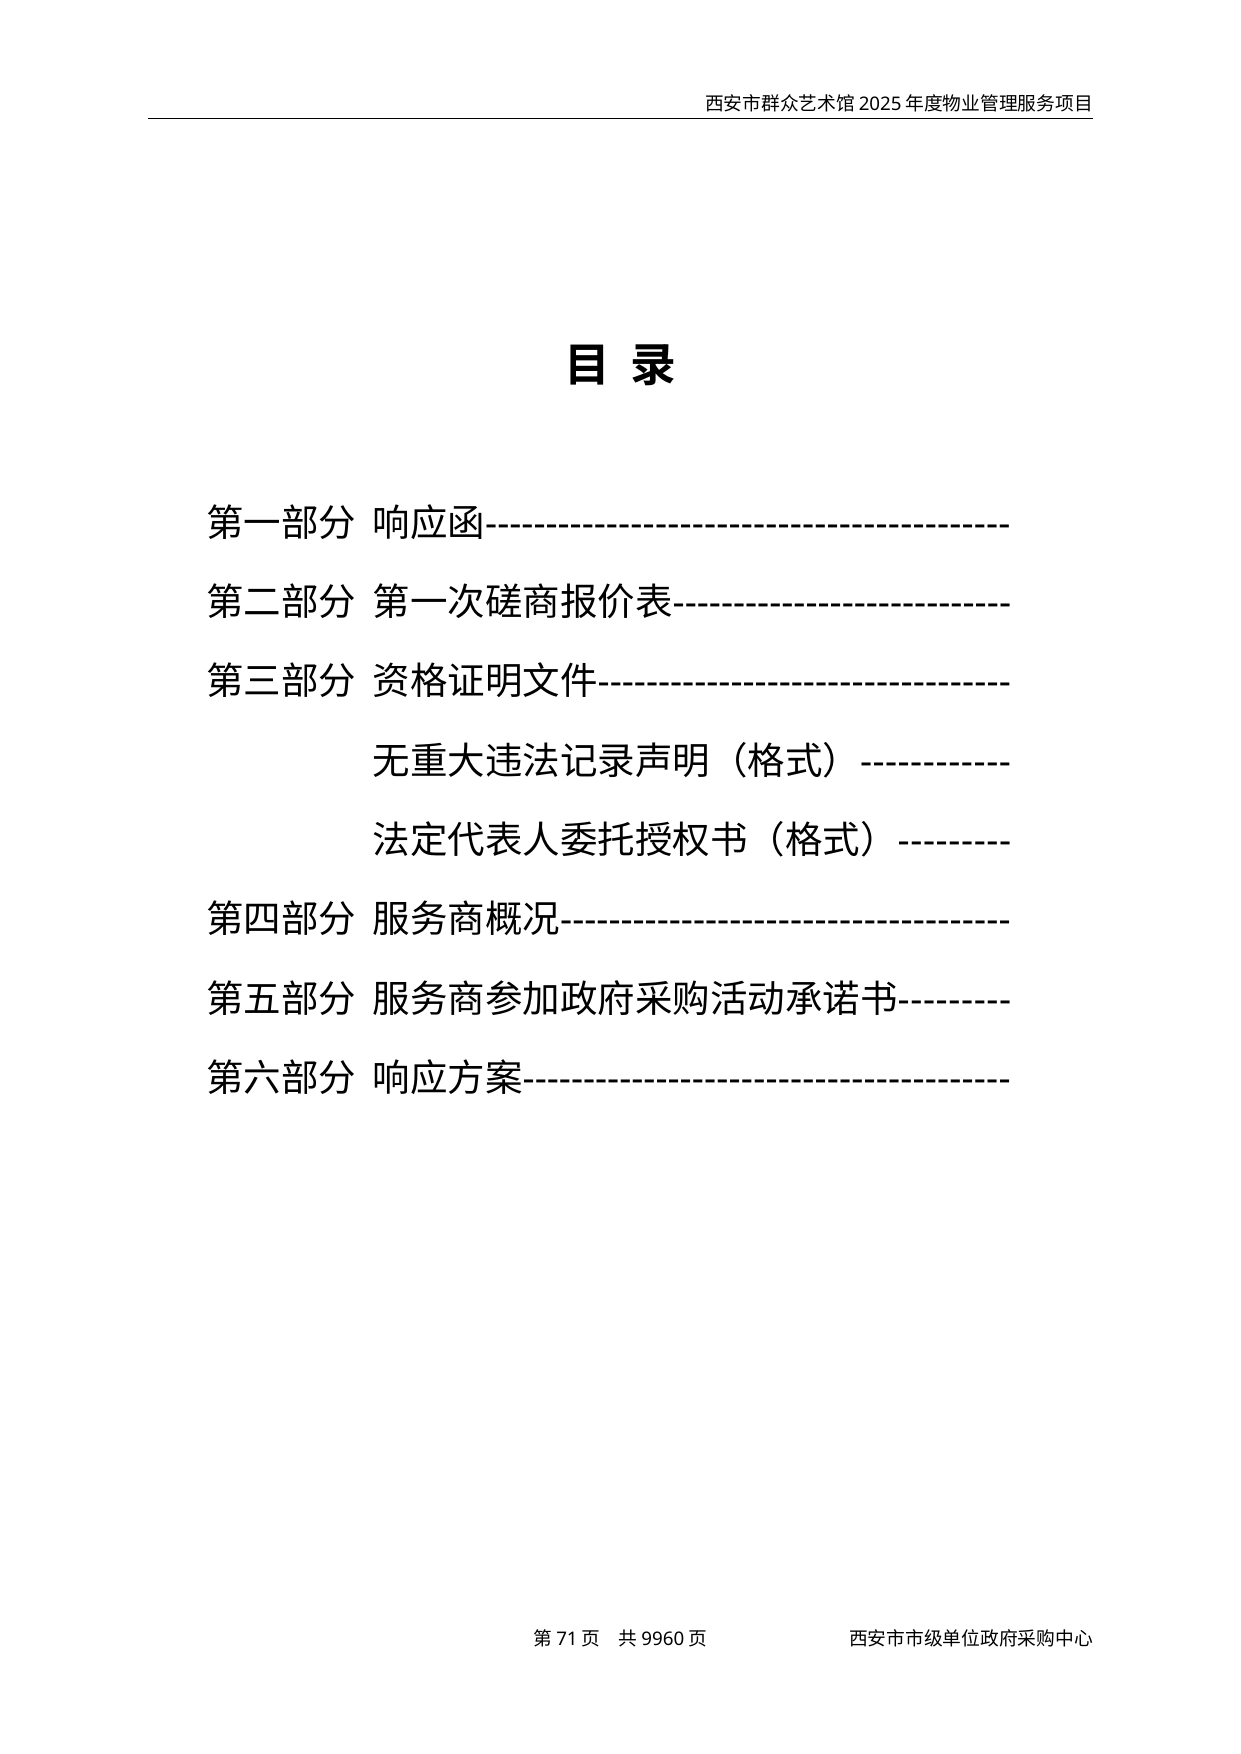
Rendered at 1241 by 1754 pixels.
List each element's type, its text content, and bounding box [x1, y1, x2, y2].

text 无重大违法记录声明（格式） X [206, 718, 1005, 798]
text 法定代表人委托授权书（格式） X [206, 798, 1005, 877]
text 第五部分 服务商参加政府采购活动承诺书 X [206, 956, 1005, 1036]
text 第一部分 响应函 X [206, 480, 1005, 559]
text 第四部分 服务商概况 X [206, 877, 1005, 956]
text 第二部分 第一次磋商报价表 X [206, 559, 1005, 639]
text 目 录 [148, 321, 1093, 401]
text 第六部分 响应方案 X [206, 1036, 1005, 1115]
text 第三部分 资格证明文件 X [206, 639, 1005, 718]
